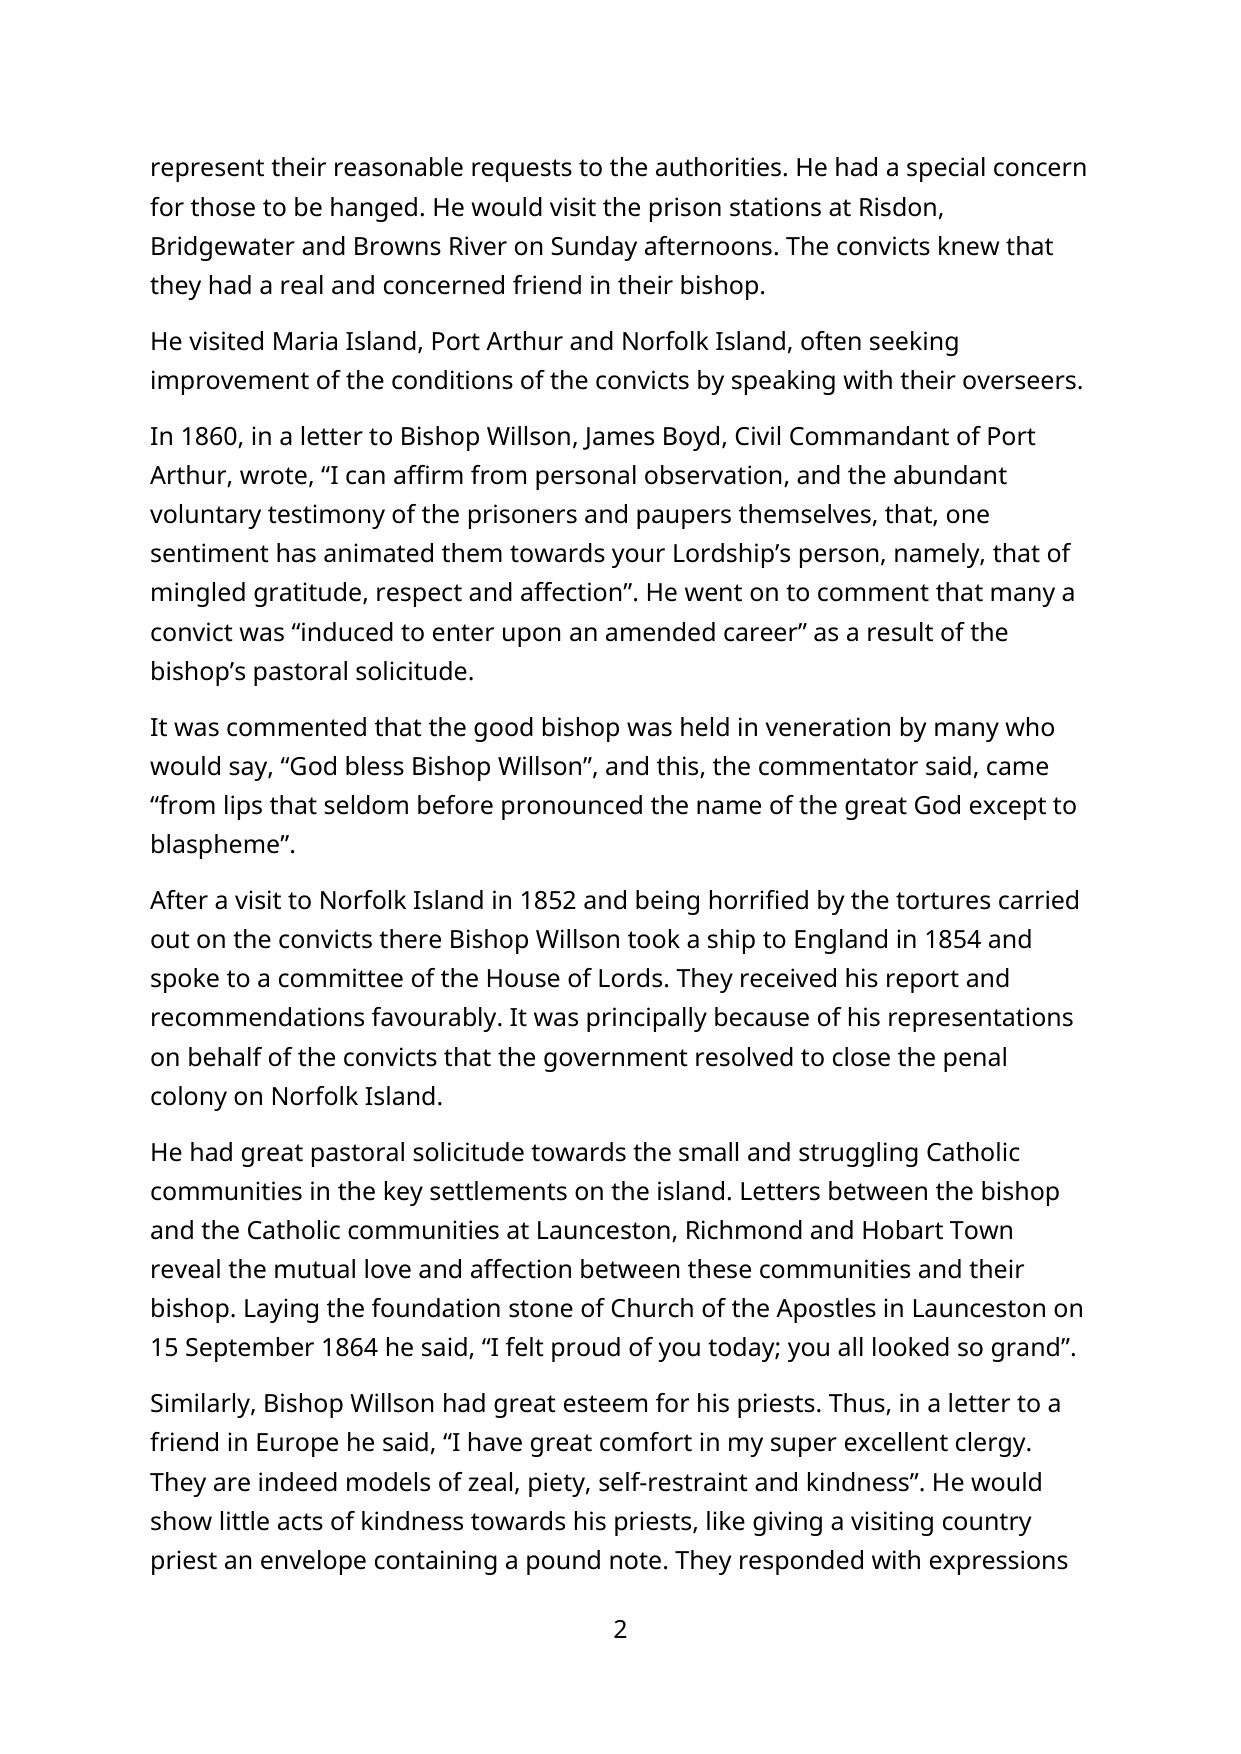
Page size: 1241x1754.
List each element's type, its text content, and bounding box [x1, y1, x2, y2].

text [150, 150, 1090, 302]
text He had great pastoral solicitude towards the small and struggling Catholic communities in the key settlements on the island. Letters between the bishop and the Catholic communities at Launceston, Richmond and Hobart Town reveal the mutual love and affection between these communities and their bishop. Laying the foundation stone of Church of the Apostles in Launceston on 15 September 1864 he said, “I felt proud of you today; you all looked so grand”. [150, 1134, 1090, 1364]
text He visited Maria Island, Port Arthur and Norfolk Island, often seeking improvement of the conditions of the convicts by speaking with their overseers. [150, 323, 1090, 397]
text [150, 1386, 1090, 1577]
text After a visit to Norfolk Island in 1852 and being horrified by the tortures carried out on the convicts there Bishop Willson took a ship to England in 1854 and spoke to a committee of the House of Lords. They received his report and recommendations favourably. It was principally because of his representations on behalf of the convicts that the government resolved to close the penal colony on Norfolk Island. [150, 882, 1090, 1112]
text It was commented that the good bishop was held in veneration by many who would say, “God bless Bishop Willson”, and this, the commentator said, came “from lips that seldom before pronounced the name of the great God except to blaspheme”. [150, 709, 1090, 861]
text In 1860, in a letter to Bishop Willson, James Boyd, Civil Commandant of Port Arthur, wrote, “I can affirm from personal observation, and the abundant voluntary testimony of the prisoners and paupers themselves, that, one sentiment has animated them towards your Lordship’s person, namely, that of mingled gratitude, respect and affection”. He went on to comment that many a convict was “induced to enter upon an amended career” as a result of the bishop’s pastoral solicitude. [150, 418, 1090, 687]
